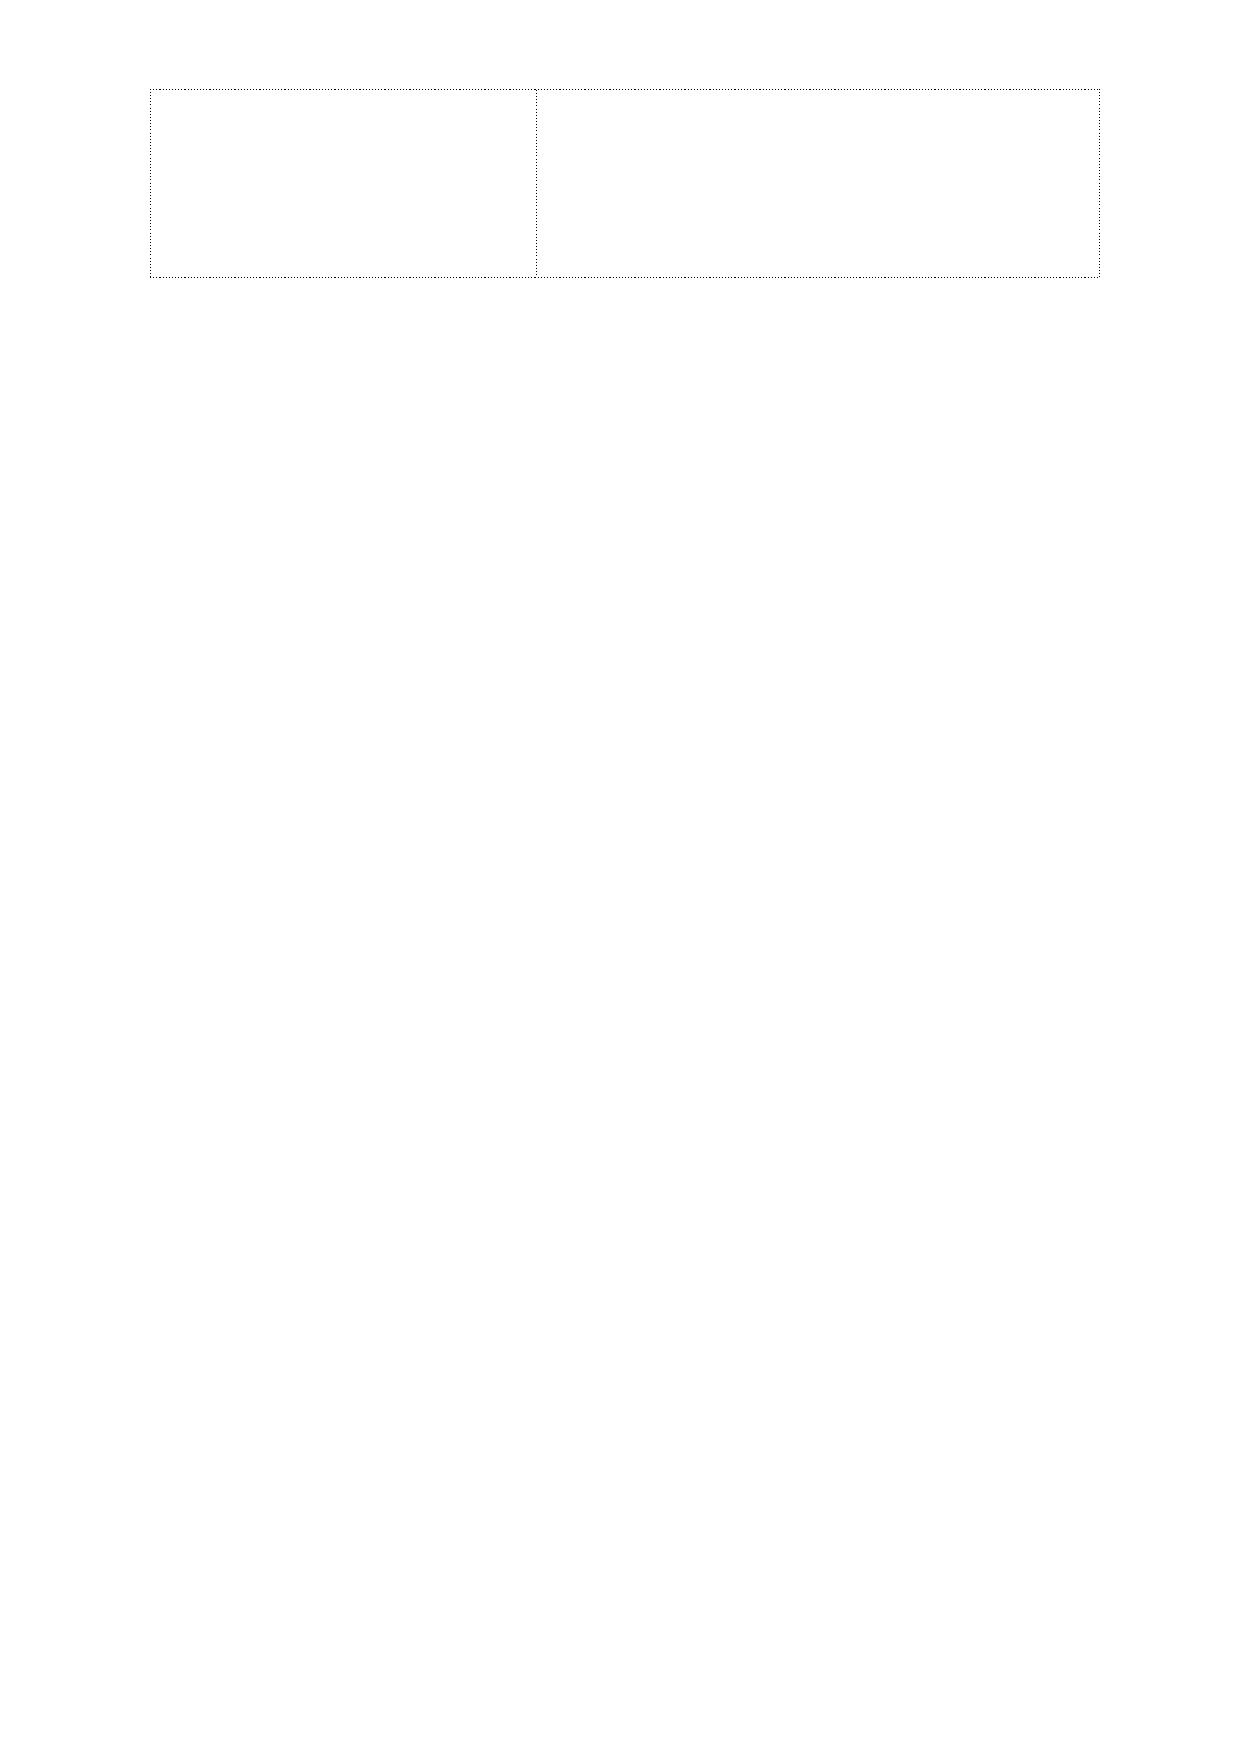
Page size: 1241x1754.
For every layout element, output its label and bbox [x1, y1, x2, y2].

table_cell [537, 89, 1099, 277]
table_cell [151, 89, 537, 277]
